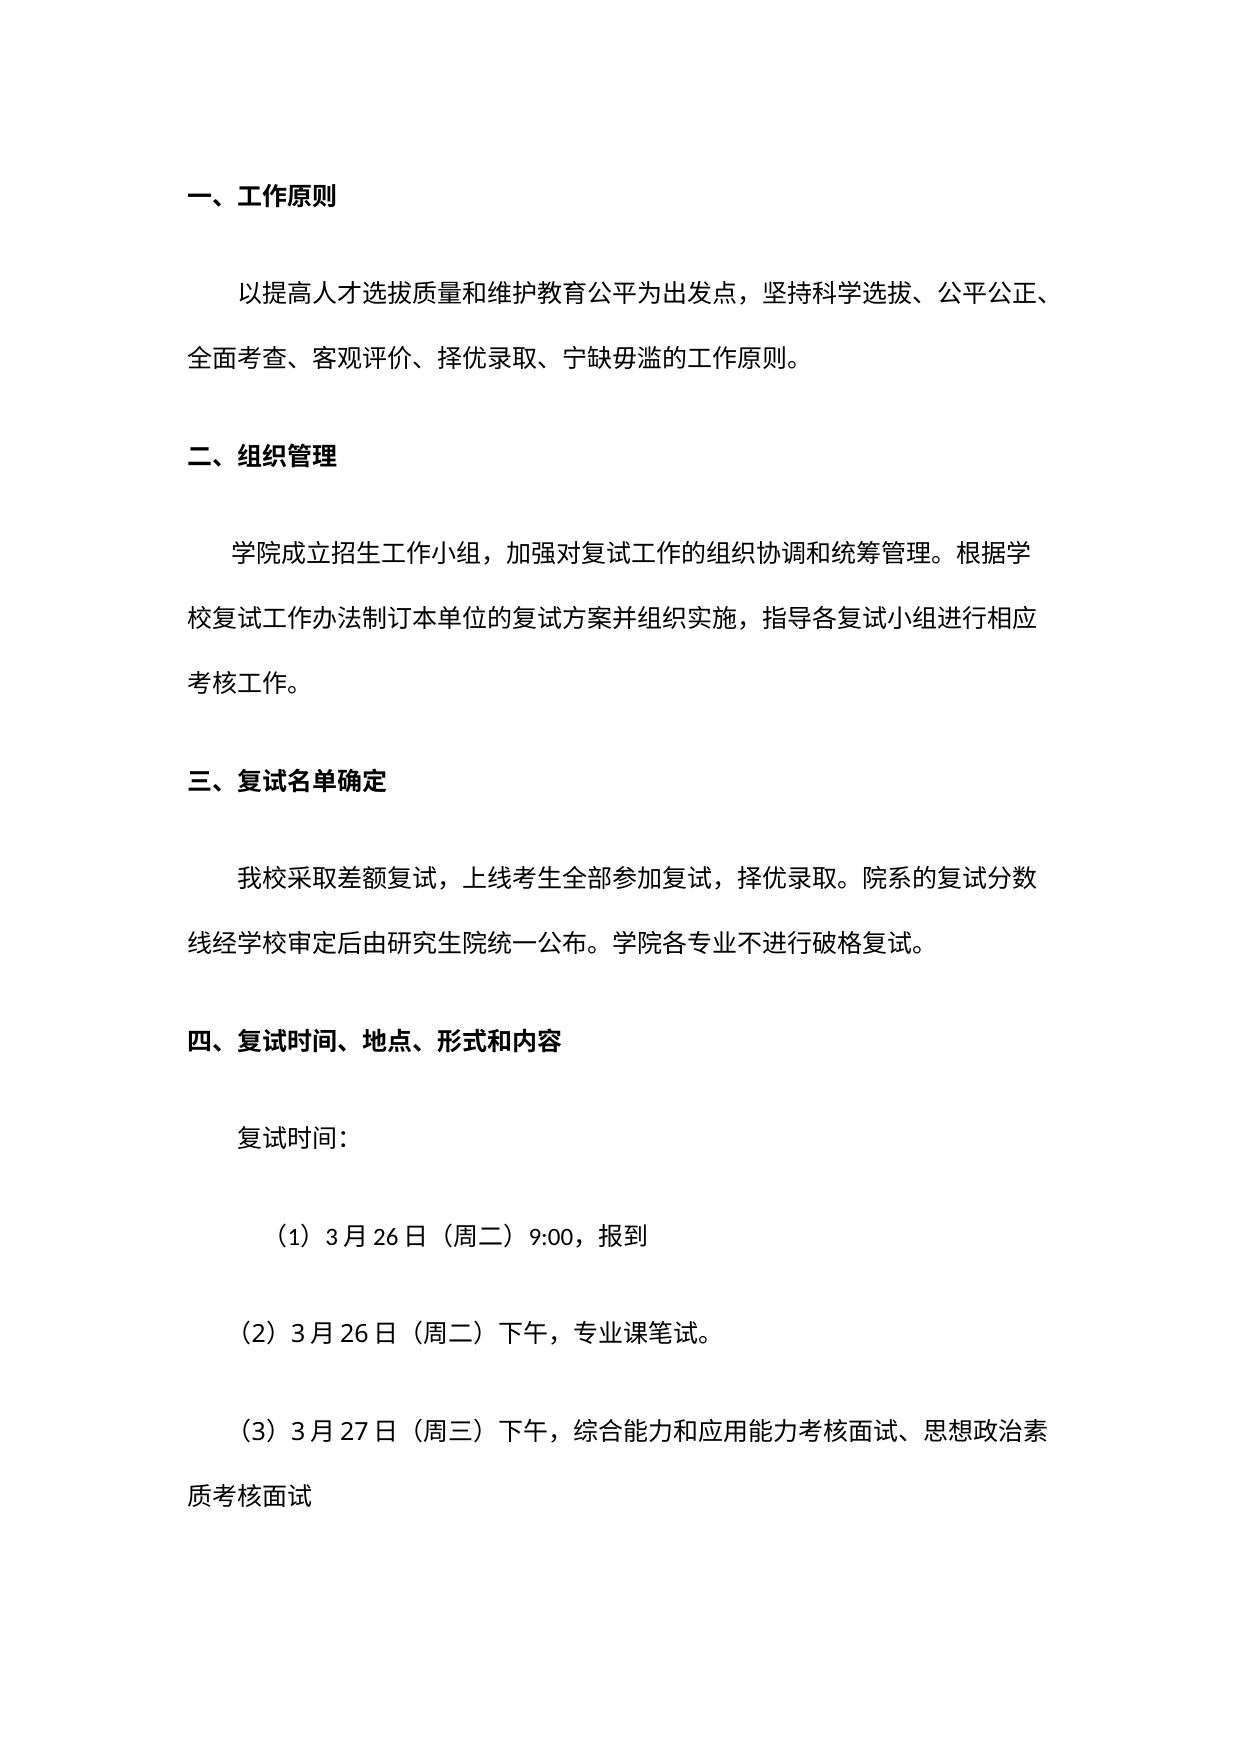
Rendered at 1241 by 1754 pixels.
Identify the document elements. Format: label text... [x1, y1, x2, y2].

text 二、组织管理 [187, 422, 1053, 487]
text 以提高人才选拔质量和维护教育公平为出发点，坚持科学选拔、公平公正、全面考查、客观评价、择优录取、宁缺毋滥的工作原则。 [187, 259, 1053, 389]
text 一、工作原则 [187, 162, 1053, 227]
text 四、复试时间、地点、形式和内容 [187, 1007, 1053, 1072]
text （3）3月27日（周三）下午，综合能力和应用能力考核面试、思想政治素质考核面试 [187, 1397, 1053, 1527]
text 我校采取差额复试，上线考生全部参加复试，择优录取。院系的复试分数线经学校审定后由研究生院统一公布。学院各专业不进行破格复试。 [187, 844, 1053, 974]
text （1）3月26日（周二）9:00，报到 [187, 1202, 1053, 1267]
text 三、复试名单确定 [187, 747, 1053, 812]
text （2）3月26日（周二）下午，专业课笔试。 [187, 1299, 1053, 1364]
text 复试时间： [187, 1104, 1053, 1169]
text 学院成立招生工作小组，加强对复试工作的组织协调和统筹管理。根据学校复试工作办法制订本单位的复试方案并组织实施，指导各复试小组进行相应考核工作。 [187, 519, 1053, 714]
